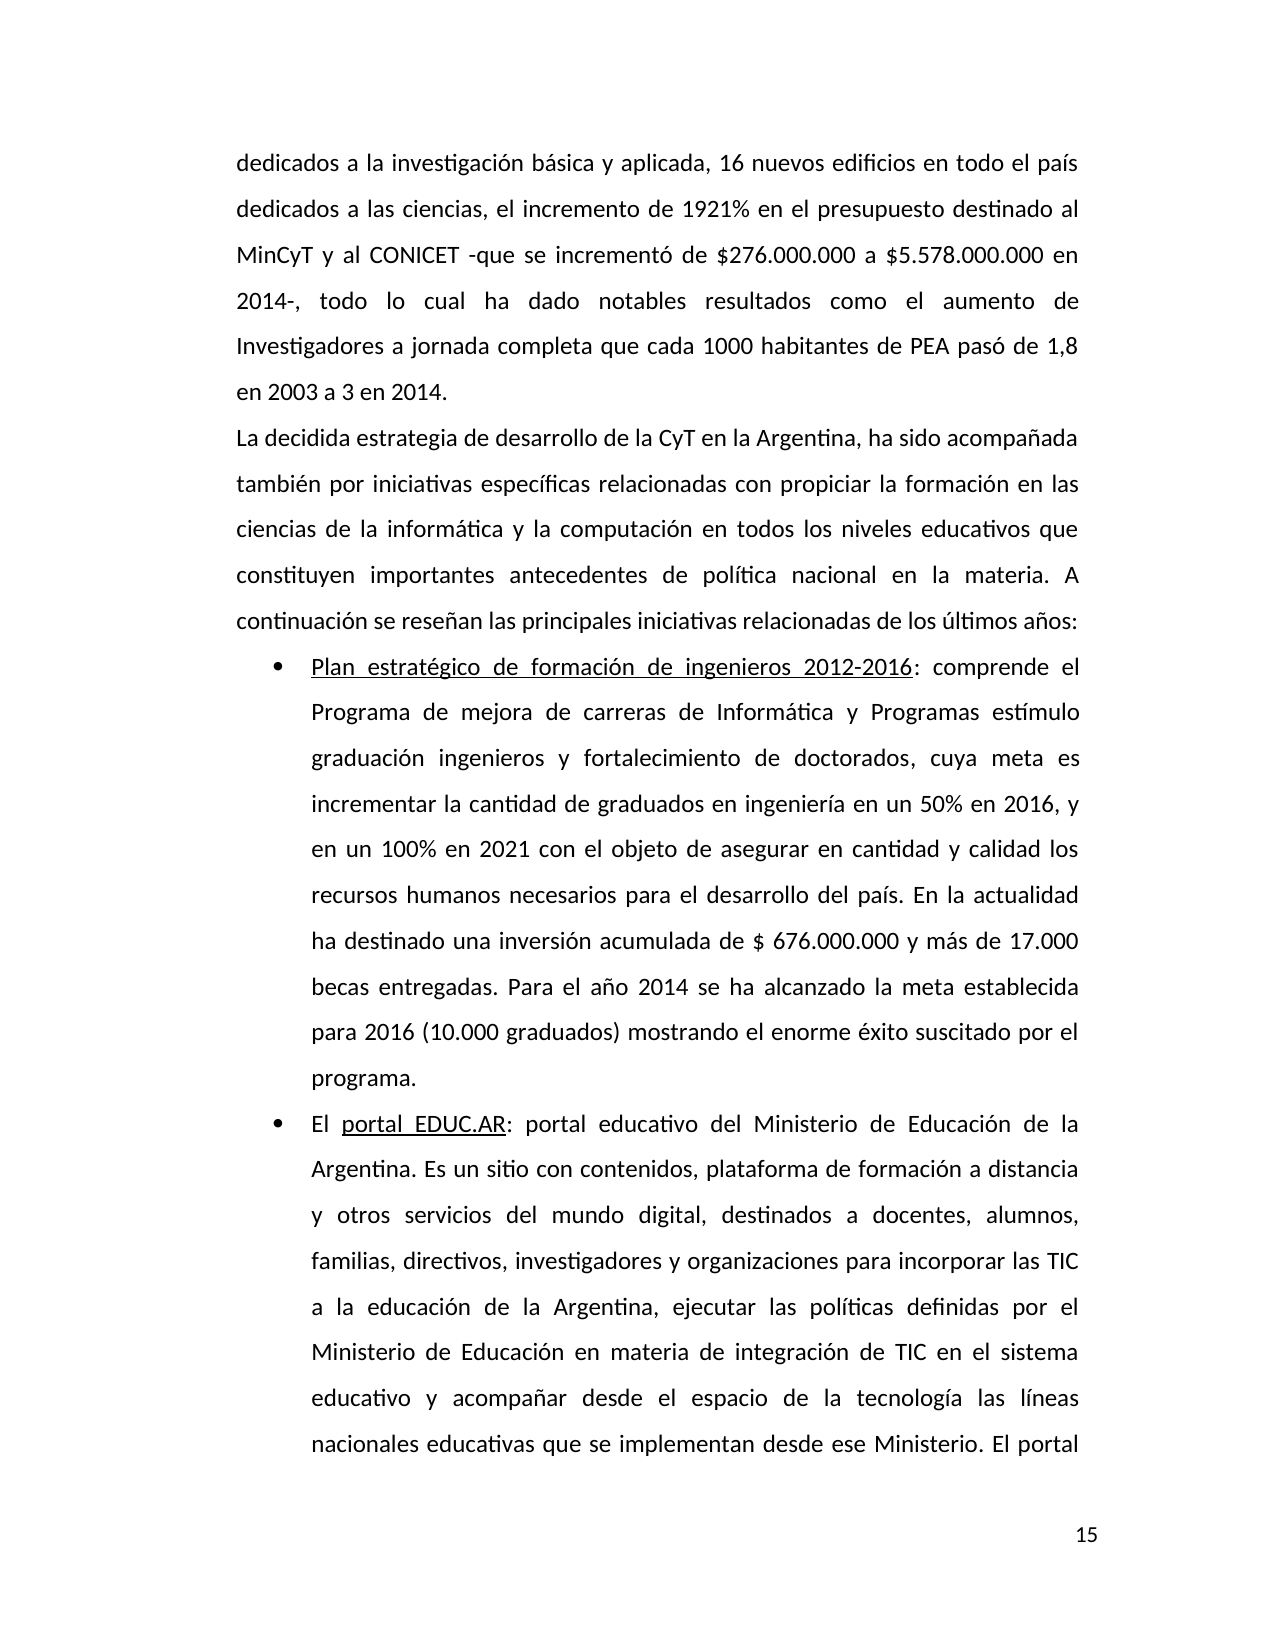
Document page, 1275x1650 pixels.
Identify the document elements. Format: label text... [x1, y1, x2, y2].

list La decidida estrategia de desarrollo de la CyT en la Argentina, ha sido acompañada también por iniciativas específicas relacionadas con propiciar la formación en las ciencias de la informática y la computación en todos los niveles educativos que constituyen importantes antecedentes de política nacional en la materia. A continuación se reseñan las principales iniciativas relacionadas de los últimos años: [236, 422, 1080, 635]
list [236, 148, 1080, 407]
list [274, 1108, 1080, 1458]
list Plan estratégico de formación de ingenieros 2012-2016: comprende el Programa de mejora de carreras de Informática y Programas estímulo graduación ingenieros y fortalecimiento de doctorados, cuya meta es incrementar la cantidad de graduados en ingeniería en un 50% en 2016, y en un 100% en 2021 con el objeto de asegurar en cantidad y calidad los recursos humanos necesarios para el desarrollo del país. En la actualidad ha destinado una inversión acumulada de $ 676.000.000 y más de 17.000 becas entregadas. Para el año 2014 se ha alcanzado la meta establecida para 2016 (10.000 graduados) mostrando el enorme éxito suscitado por el programa. [274, 651, 1080, 1093]
